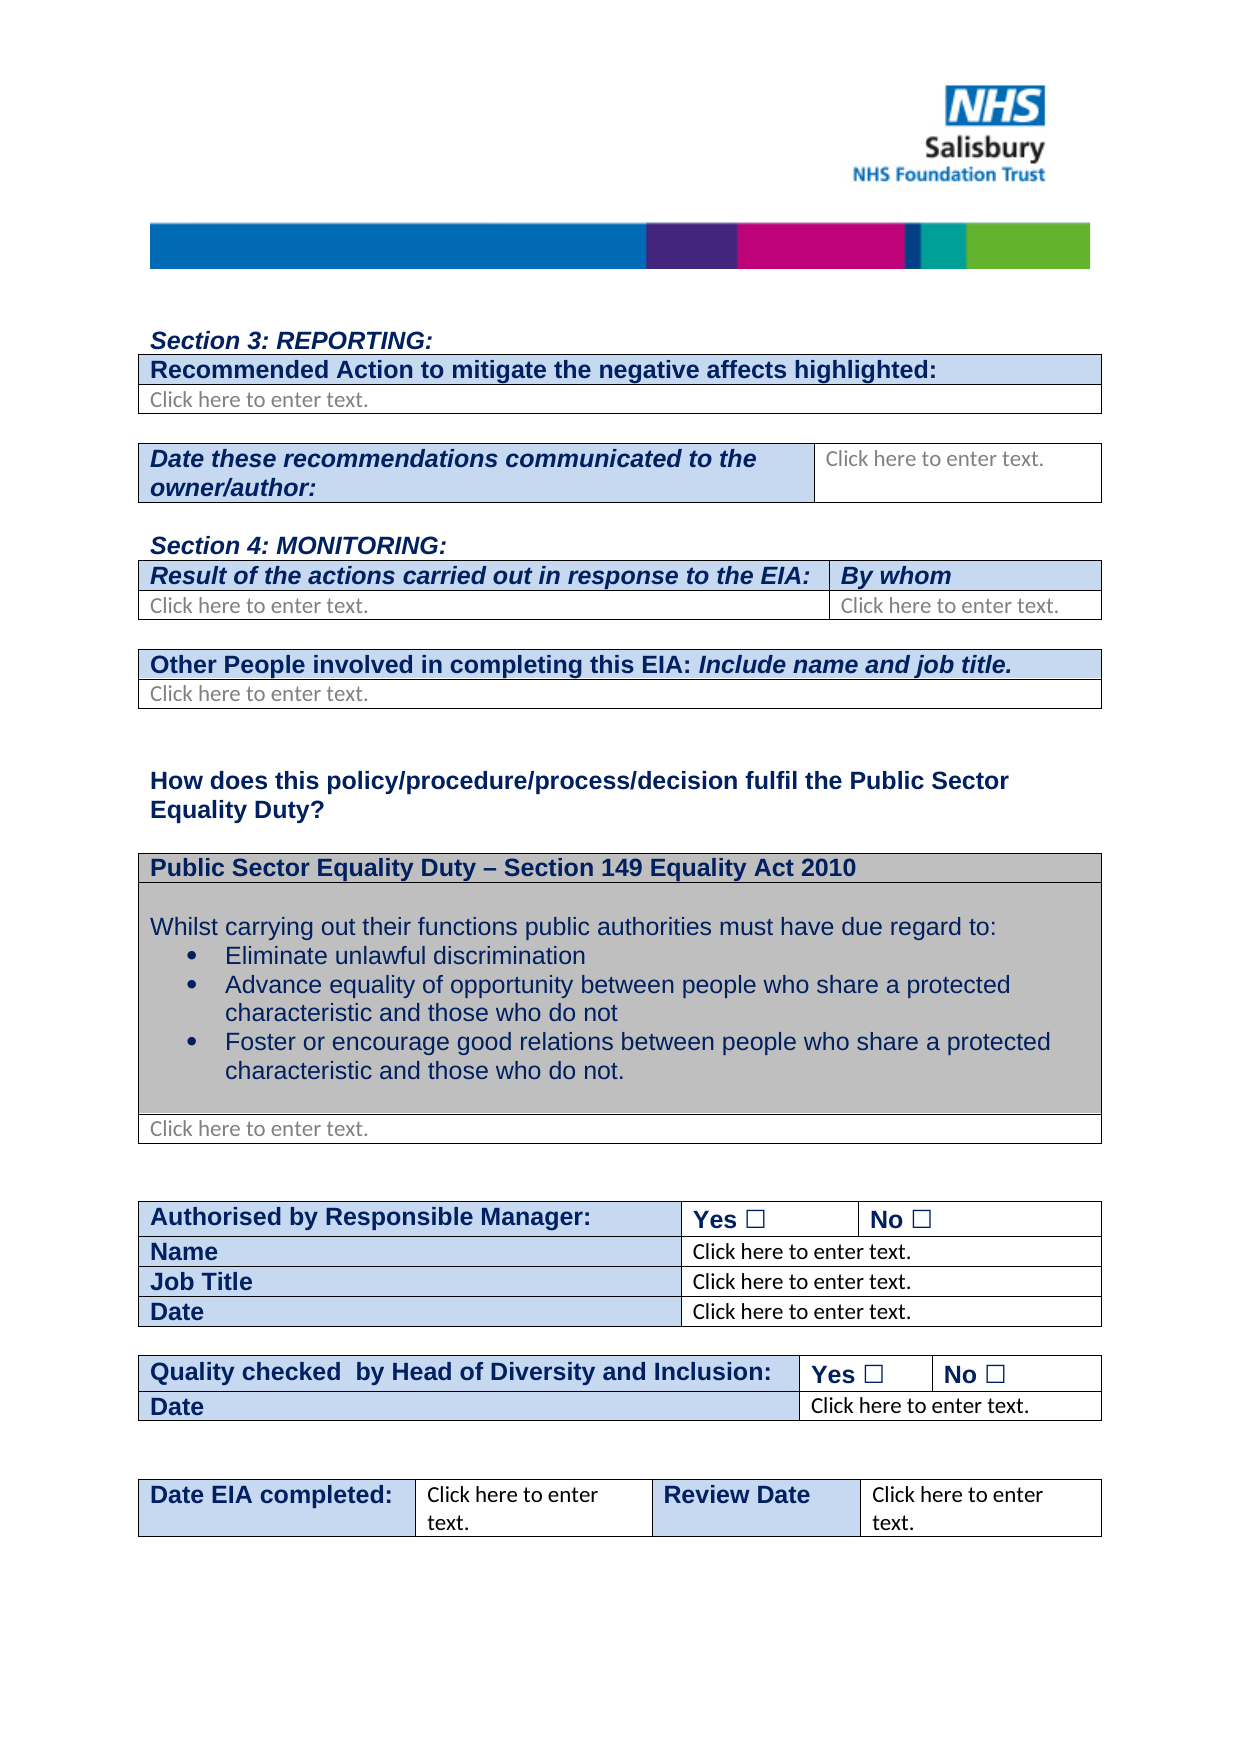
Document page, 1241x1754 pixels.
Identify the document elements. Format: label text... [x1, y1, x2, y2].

table_cell Date [139, 1392, 799, 1420]
table_header Date EIA completed: [139, 1480, 415, 1536]
table_header Yes [682, 1202, 858, 1236]
text Section 4: MONITORING: [150, 531, 1090, 560]
table_header Date these recommendations communicated to the owner/author: [139, 444, 814, 502]
text How does this policy/procedure/process/decision fulfil the Public Sector Equality Duty? [150, 766, 1090, 824]
table_header Authorised by Responsible Manager: [139, 1202, 681, 1236]
table_header Public Sector Equality Duty – Section 149 Equality Act 2010 [139, 854, 1101, 882]
table_header Quality checked by Head of Diversity and Inclusion: [139, 1356, 799, 1391]
table_header Yes [800, 1356, 932, 1391]
table_cell Name [139, 1237, 681, 1266]
table_cell Date [139, 1297, 681, 1326]
table_header Other People involved in completing this EIA: Include name and job title. [139, 650, 1101, 678]
table_header No [859, 1202, 1101, 1236]
table_cell Job Title [139, 1267, 681, 1296]
table_header Review Date [653, 1480, 860, 1536]
table_cell Whilst carrying out their functions public authorities must have due regard to: Eliminate unlawful discrimination Advance equality of opportunity between people who share a protected characteristic and those who do not Foster or encourage good relations between people who share a protected characteristic and those who do not. [139, 883, 1101, 1113]
table_header By whom [830, 561, 1101, 590]
text Section 3: REPORTING: [150, 326, 1090, 354]
table_header No [933, 1356, 1101, 1391]
table_header Recommended Action to mitigate the negative affects highlighted: [139, 355, 1101, 384]
table_header Result of the actions carried out in response to the EIA: [139, 561, 829, 590]
picture [150, 73, 1091, 269]
